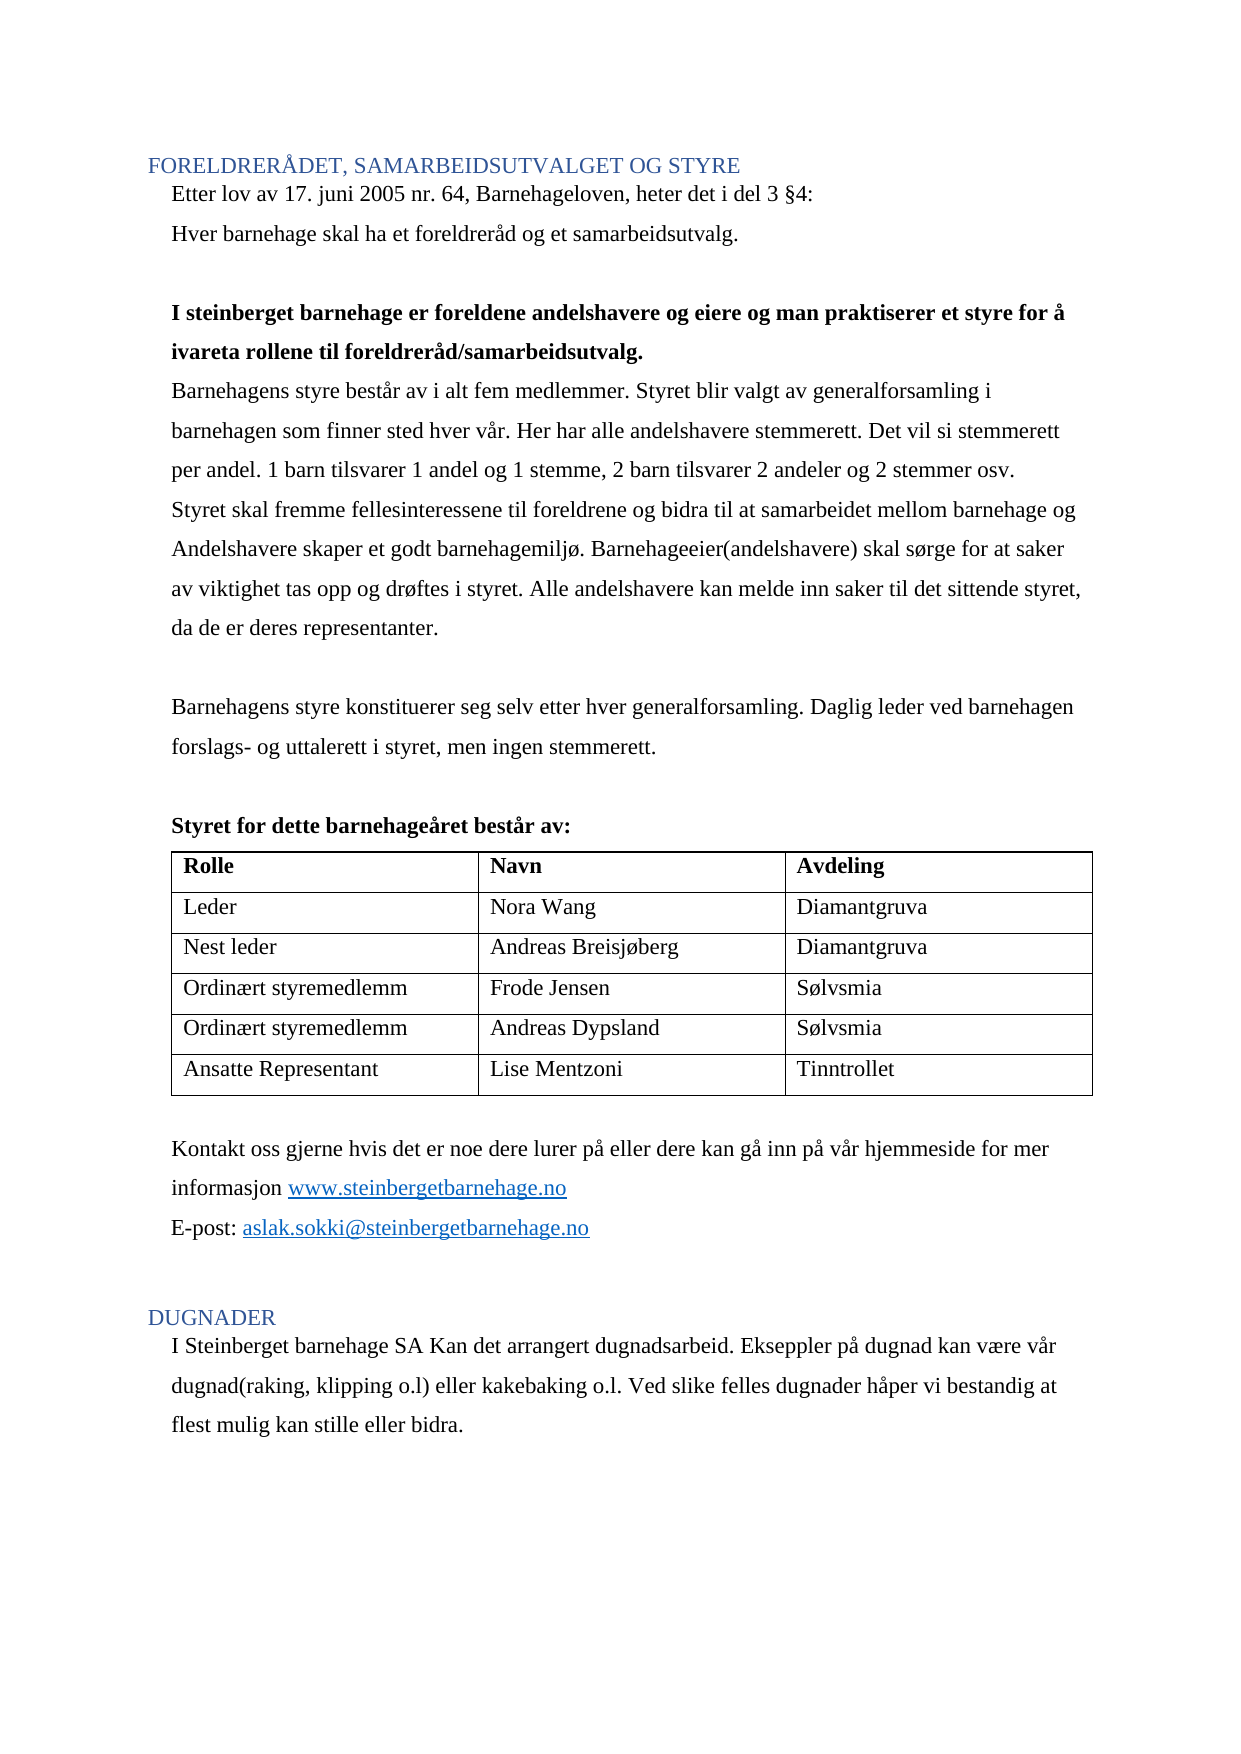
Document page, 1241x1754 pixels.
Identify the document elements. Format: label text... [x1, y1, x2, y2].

table_header Rolle [172, 853, 478, 892]
table_cell Ansatte Representant [172, 1055, 478, 1094]
table_cell Ordinært styremedlemm [172, 974, 478, 1013]
table_cell Nest leder [172, 934, 478, 973]
table_cell Sølvsmia [786, 974, 1092, 1013]
text Barnehagens styre består av i alt fem medlemmer. Styret blir valgt av generalforsamling i barnehagen som finner sted hver vår. Her har alle andelshavere stemmerett. Det vil si stemmerett per andel. 1 barn tilsvarer 1 andel og 1 stemme, 2 barn tilsvarer 2 andeler og 2 stemmer osv. [171, 378, 1087, 483]
table_cell Nora Wang [479, 893, 785, 932]
table_cell Ordinært styremedlemm [172, 1015, 478, 1054]
table_cell Leder [172, 893, 478, 932]
table_cell Lise Mentzoni [479, 1055, 785, 1094]
table_cell Diamantgruva [786, 934, 1092, 973]
text Hver barnehage skal ha et foreldreråd og et samarbeidsutvalg. [171, 220, 1087, 246]
text I Steinberget barnehage SA Kan det arrangert dugnadsarbeid. Ekseppler på dugnad kan være vår dugnad(raking, klipping o.l) eller kakebaking o.l. Ved slike felles dugnader håper vi bestandig at flest mulig kan stille eller bidra. [171, 1333, 1087, 1438]
table_cell Diamantgruva [786, 893, 1092, 932]
text Styret for dette barnehageåret består av: [171, 812, 1087, 838]
text I steinberget barnehage er foreldene andelshavere og eiere og man praktiserer et styre for å ivareta rollene til foreldreråd/samarbeidsutvalg. [171, 299, 1087, 364]
table_cell Frode Jensen [479, 974, 785, 1013]
text Styret skal fremme fellesinteressene til foreldrene og bidra til at samarbeidet mellom barnehage og Andelshavere skaper et godt barnehagemiljø. Barnehageeier(andelshavere) skal sørge for at saker av viktighet tas opp og drøftes i styret. Alle andelshavere kan melde inn saker til det sittende styret, da de er deres representanter. [171, 496, 1087, 641]
table_cell Andreas Breisjøberg [479, 934, 785, 973]
text Kontakt oss gjerne hvis det er noe dere lurer på eller dere kan gå inn på vår hjemmeside for mer informasjon www.steinbergetbarnehage.no [171, 1135, 1087, 1201]
table_cell Tinntrollet [786, 1055, 1092, 1094]
text Barnehagens styre konstituerer seg selv etter hver generalforsamling. Daglig leder ved barnehagen forslags- og uttalerett i styret, men ingen stemmerett. [171, 693, 1087, 759]
text Etter lov av 17. juni 2005 nr. 64, Barnehageloven, heter det i del 3 §4: [171, 180, 1087, 207]
text DUGNADER [148, 1304, 1093, 1331]
table_cell Sølvsmia [786, 1015, 1092, 1054]
table_header Avdeling [786, 853, 1092, 892]
table_cell Andreas Dypsland [479, 1015, 785, 1054]
text E-post: aslak.sokki@steinbergetbarnehage.no [148, 1214, 1093, 1240]
table_header Navn [479, 853, 785, 892]
text FORELDRERÅDET, SAMARBEIDSUTVALGET OG STYRE [148, 152, 1093, 178]
